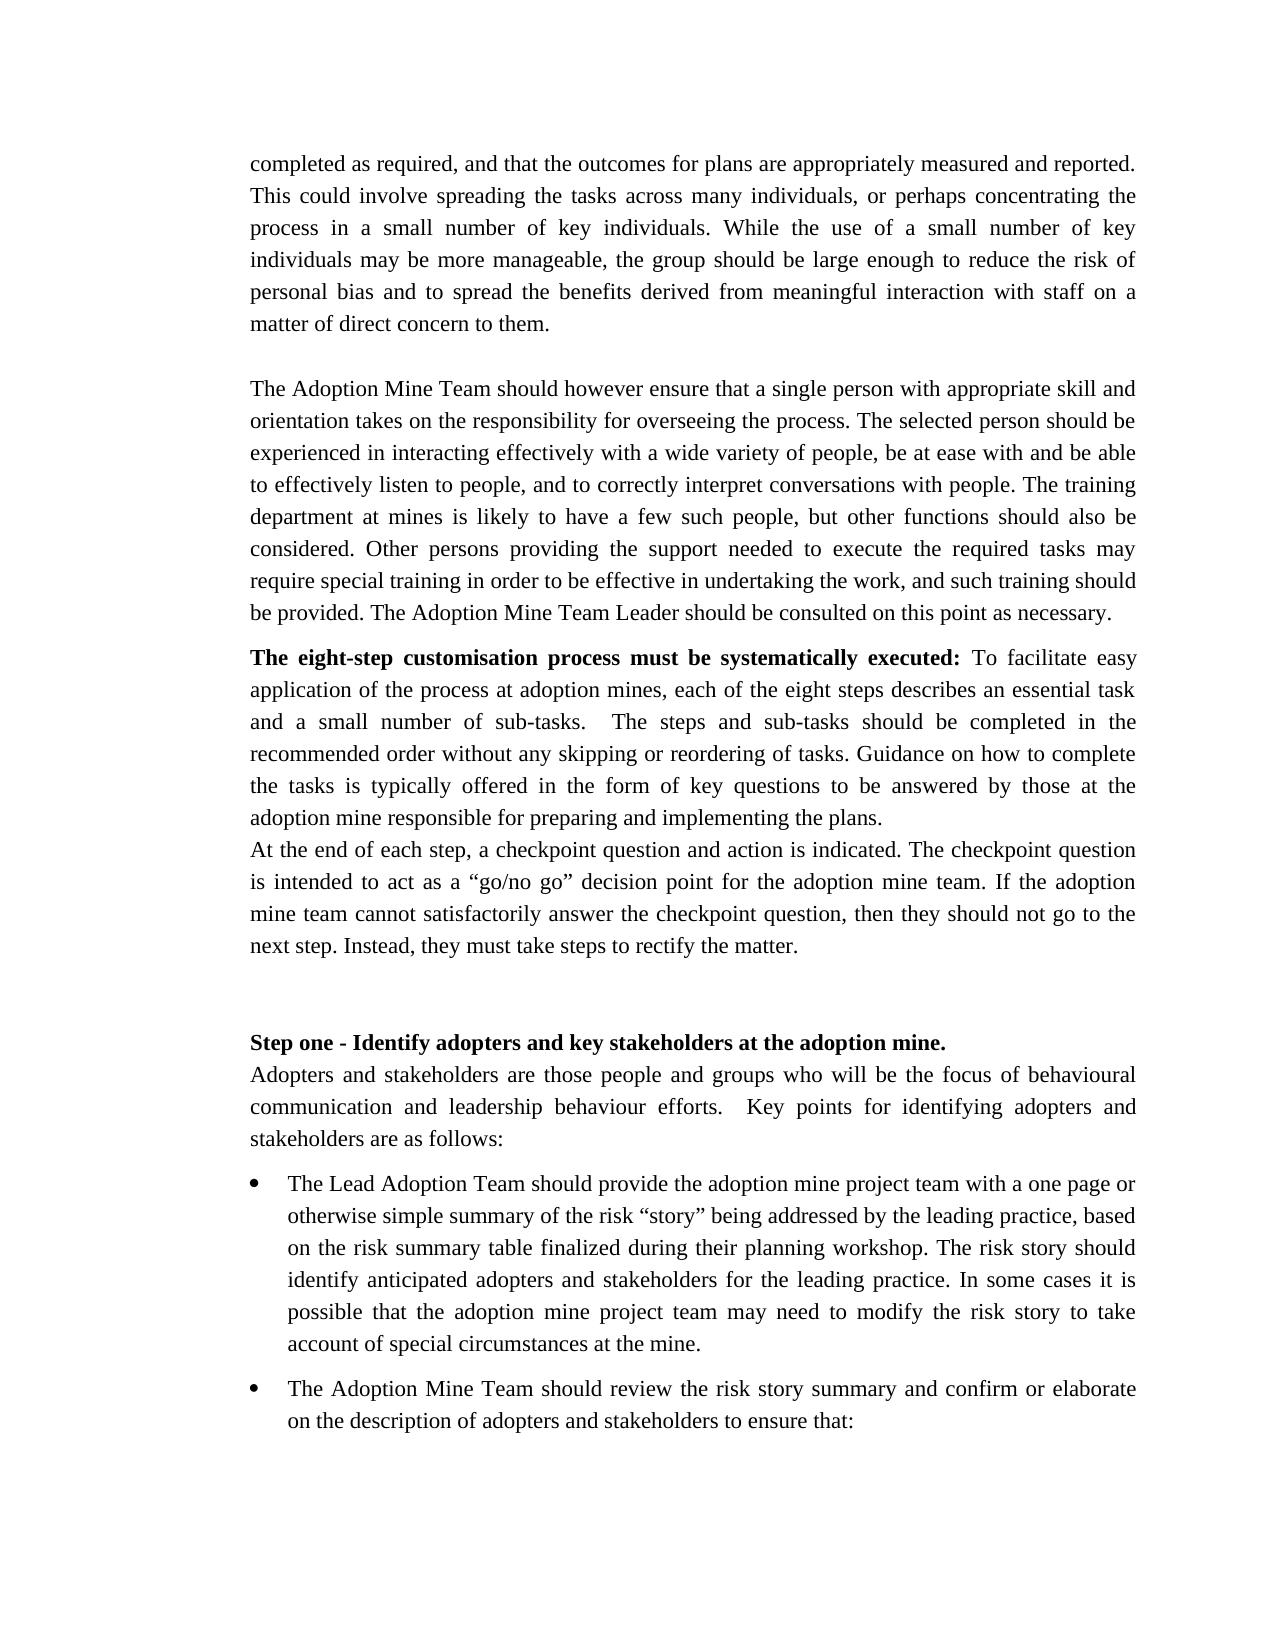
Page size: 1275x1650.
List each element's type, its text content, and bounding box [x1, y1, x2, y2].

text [250, 150, 1138, 337]
text Step one - Identify adopters and key stakeholders at the adoption mine. [250, 1029, 1138, 1055]
list The Lead Adoption Team should provide the adoption mine project team with a one page or otherwise simple summary of the risk “story” being addressed by the leading practice, based on the risk summary table finalized during their planning workshop. The risk story should identify anticipated adopters and stakeholders for the leading practice. In some cases it is possible that the adoption mine project team may need to modify the risk story to take account of special circumstances at the mine. [250, 1169, 1138, 1356]
list The Adoption Mine Team should review the risk story summary and confirm or elaborate on the description of adopters and stakeholders to ensure that: [250, 1374, 1138, 1433]
text Adopters and stakeholders are those people and groups who will be the focus of behavioural communication and leadership behaviour efforts. Key points for identifying adopters and stakeholders are as follows: [250, 1061, 1138, 1151]
text The eight-step customisation process must be systematically executed: To facilitate easy application of the process at adoption mines, each of the eight steps describes an essential task and a small number of sub-tasks. The steps and sub-tasks should be completed in the recommended order without any skipping or reordering of tasks. Guidance on how to complete the tasks is typically offered in the form of key questions to be answered by those at the adoption mine responsible for preparing and implementing the plans. [250, 644, 1138, 831]
text At the end of each step, a checkpoint question and action is indicated. The checkpoint question is intended to act as a “go/no go” decision point for the adoption mine team. If the adoption mine team cannot satisfactorily answer the checkpoint question, then they should not go to the next step. Instead, they must take steps to rectify the matter. [250, 836, 1138, 959]
text The Adoption Mine Team should however ensure that a single person with appropriate skill and orientation takes on the responsibility for overseeing the process. The selected person should be experienced in interacting effectively with a wide variety of people, be at ease with and be able to effectively listen to people, and to correctly interpret conversations with people. The training department at mines is likely to have a few such people, but other functions should also be considered. Other persons providing the support needed to execute the required tasks may require special training in order to be effective in undertaking the work, and such training should be provided. The Adoption Mine Team Leader should be consulted on this point as necessary. [250, 374, 1138, 626]
